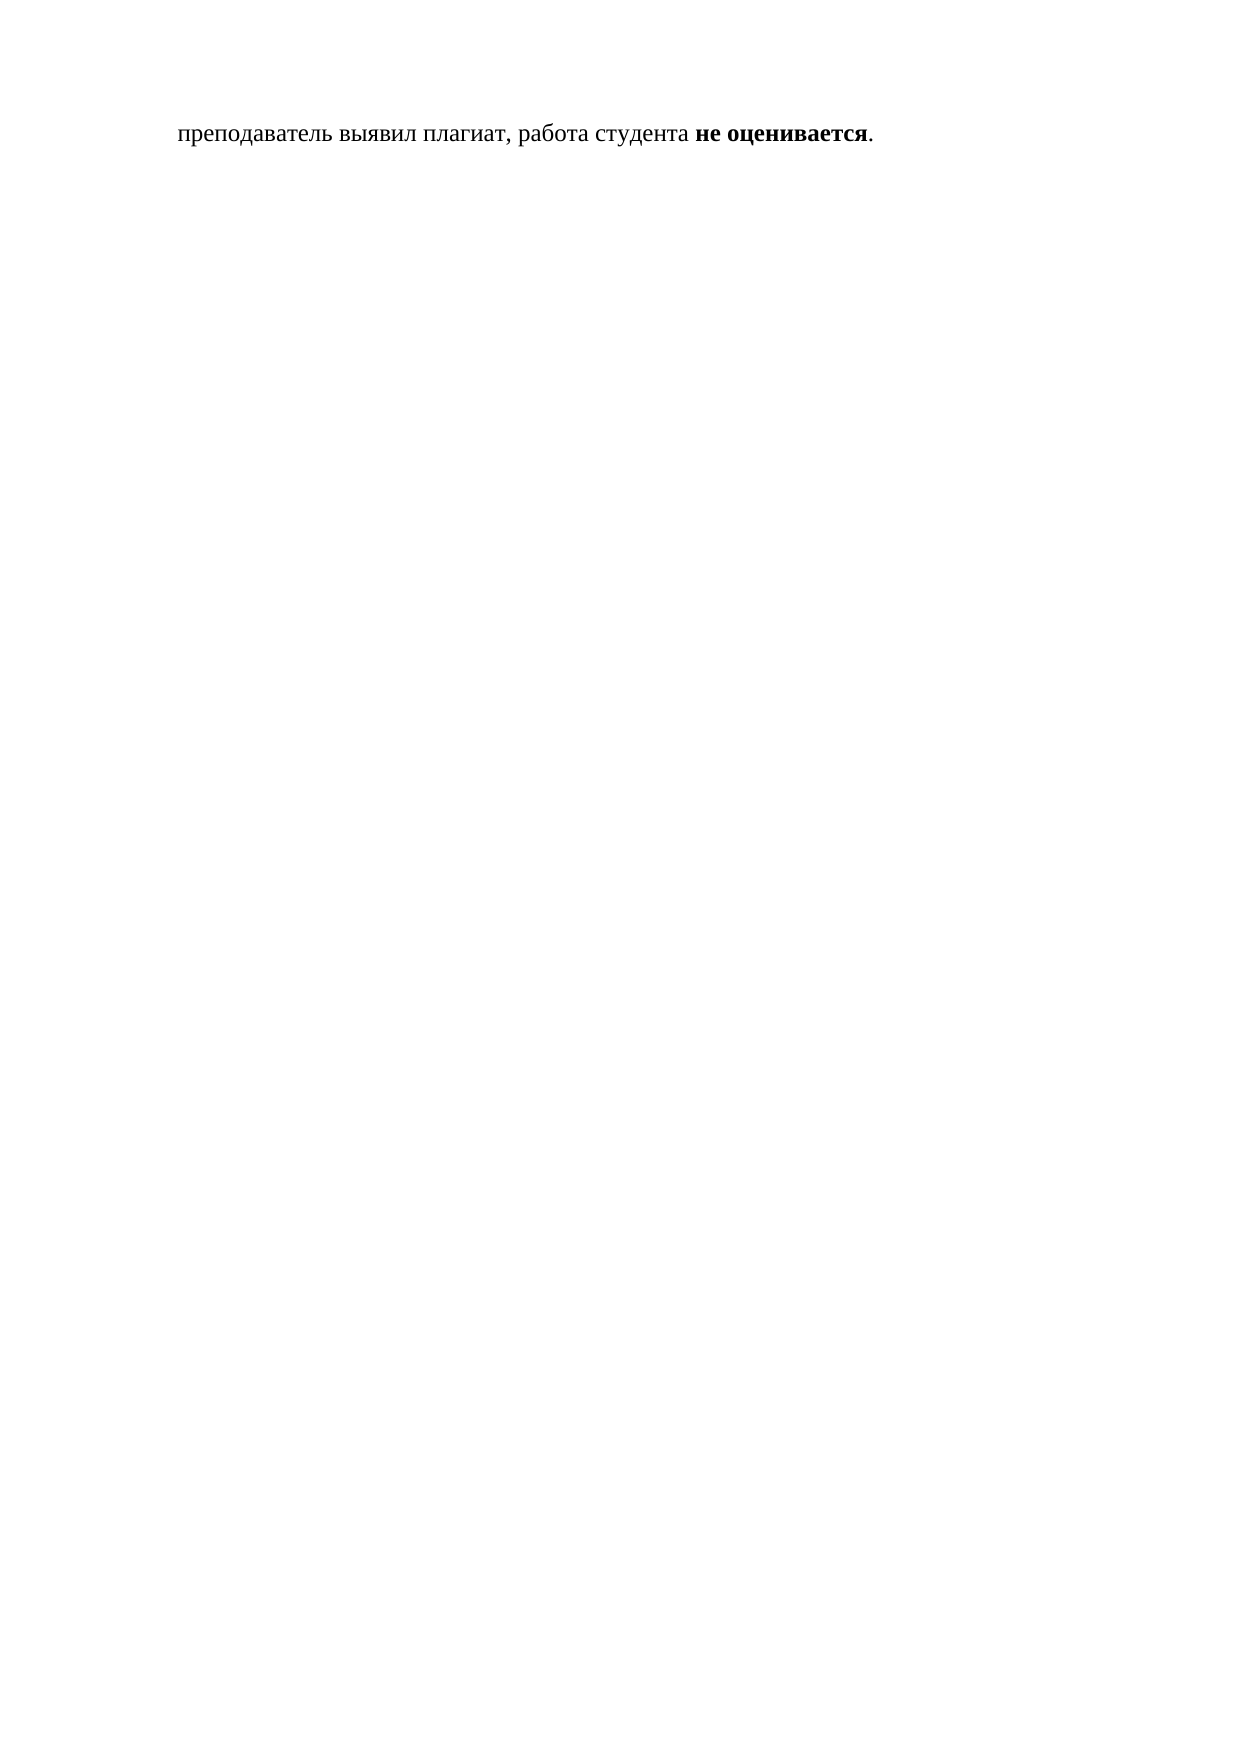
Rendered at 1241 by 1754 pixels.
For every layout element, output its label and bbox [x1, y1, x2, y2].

text [177, 118, 1152, 147]
